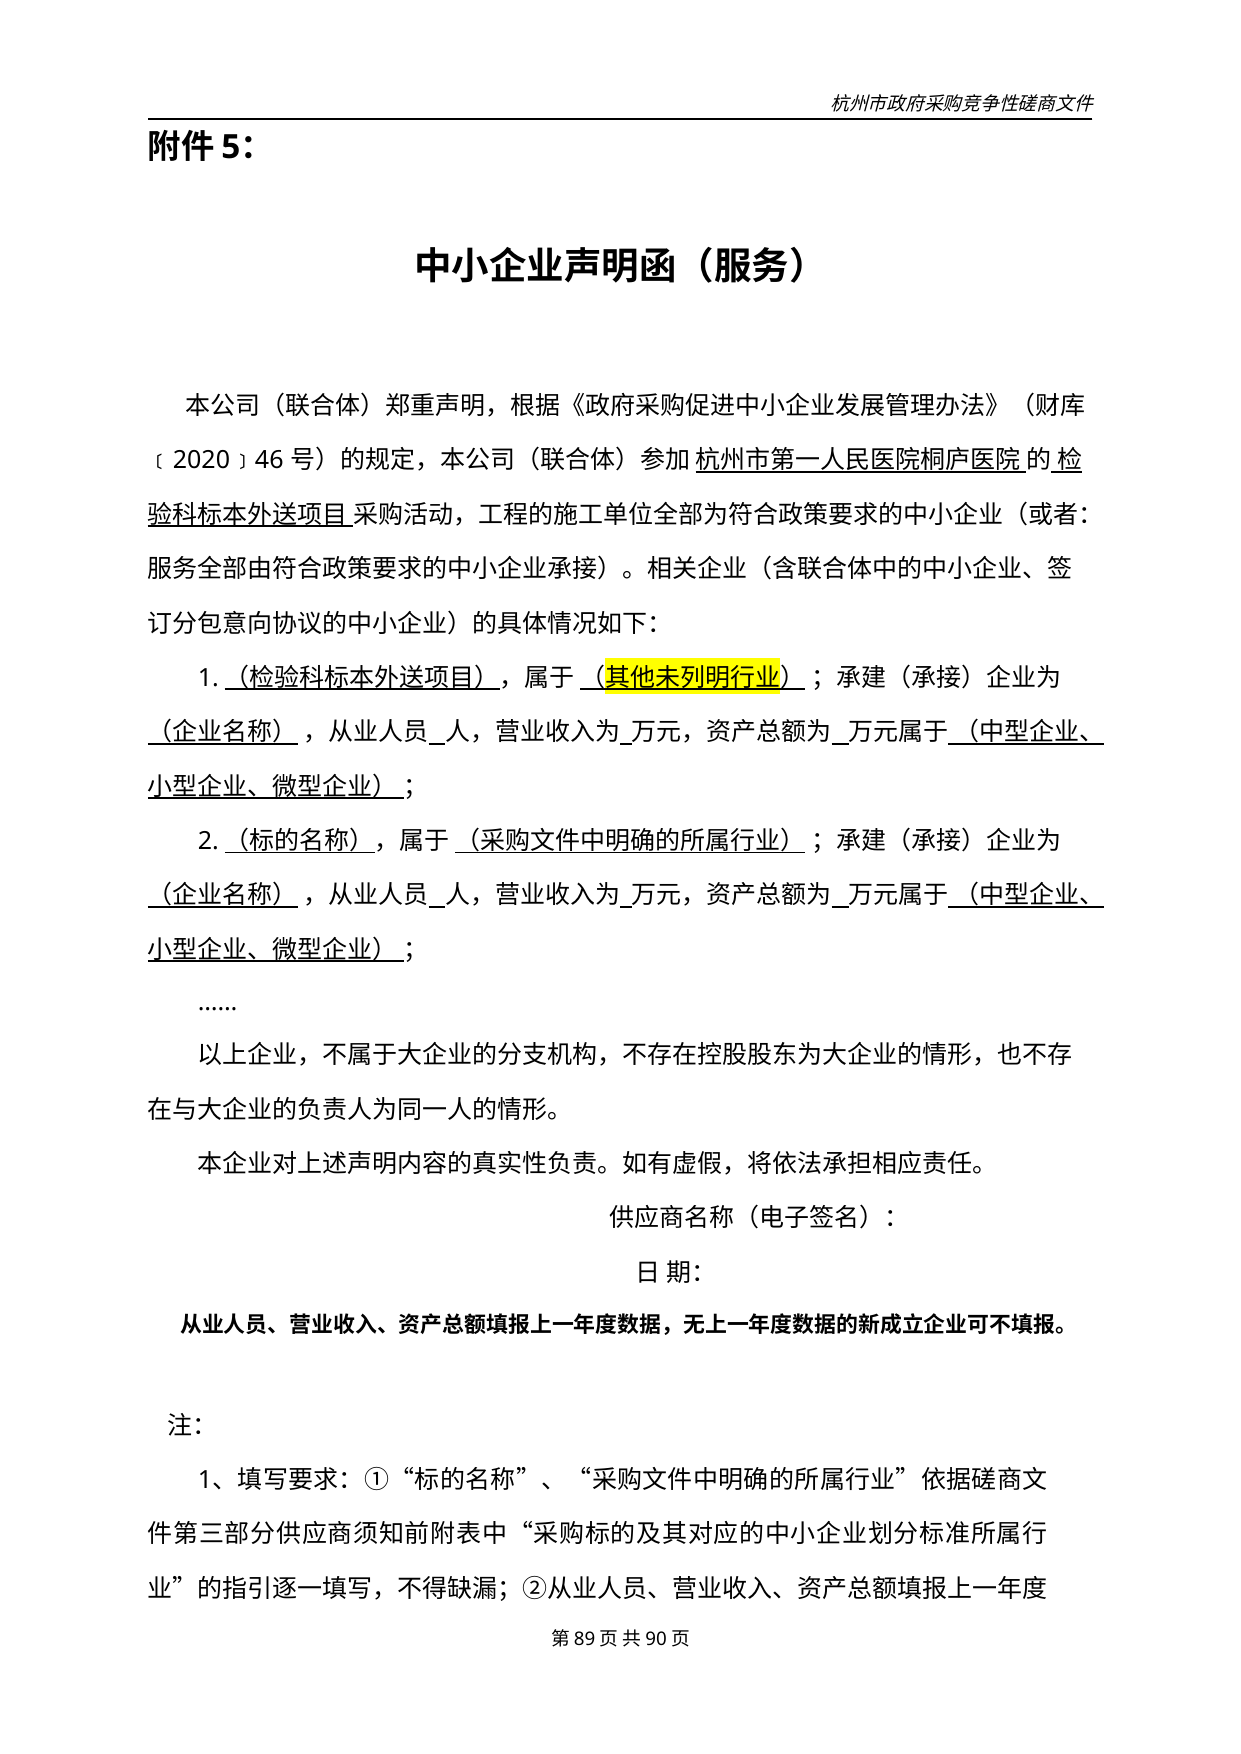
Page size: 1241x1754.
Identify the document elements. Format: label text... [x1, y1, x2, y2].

text …… [148, 984, 1092, 1018]
text 附件5： [148, 120, 1092, 168]
text 从业人员、营业收入、资产总额填报上一年度数据，无上一年度数据的新成立企业可不填报。 [148, 1307, 1092, 1338]
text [148, 1459, 1049, 1604]
text 2. （标的名称），属于 （采购文件中明确的所属行业） ；承建（承接）企业为 （企业名称） ，从业人员 人，营业收入为 万元，资产总额为 万元属于 （中型企业、小型企业、微型企业） ； [148, 821, 1092, 966]
text 1. （检验科标本外送项目），属于 （其他未列明行业） ；承建（承接）企业为 （企业名称） ，从业人员 人，营业收入为 万元，资产总额为 万元属于 （中型企业、小型企业、微型企业） ； [148, 657, 1092, 802]
text 日 期： [148, 1252, 976, 1288]
text 本企业对上述声明内容的真实性负责。如有虚假，将依法承担相应责任。 [148, 1143, 1092, 1180]
text 中小企业声明函（服务） [148, 236, 1092, 290]
text 供应商名称（电子签名）： [148, 1198, 909, 1234]
text 本公司（联合体）郑重声明，根据《政府采购促进中小企业发展管理办法》（财库﹝2020﹞46 号）的规定，本公司（联合体）参加 杭州市第一人民医院桐庐医院 的 检验科标本外送项目 采购活动，工程的施工单位全部为符合政策要求的中小企业（或者：服务全部由符合政策要求的中小企业承接）。相关企业（含联合体中的中小企业、签订分包意向协议的中小企业）的具体情况如下： [148, 386, 1092, 639]
text 注： [148, 1405, 1049, 1441]
text 以上企业，不属于大企业的分支机构，不存在控股股东为大企业的情形，也不存在与大企业的负责人为同一人的情形。 [148, 1035, 1092, 1125]
